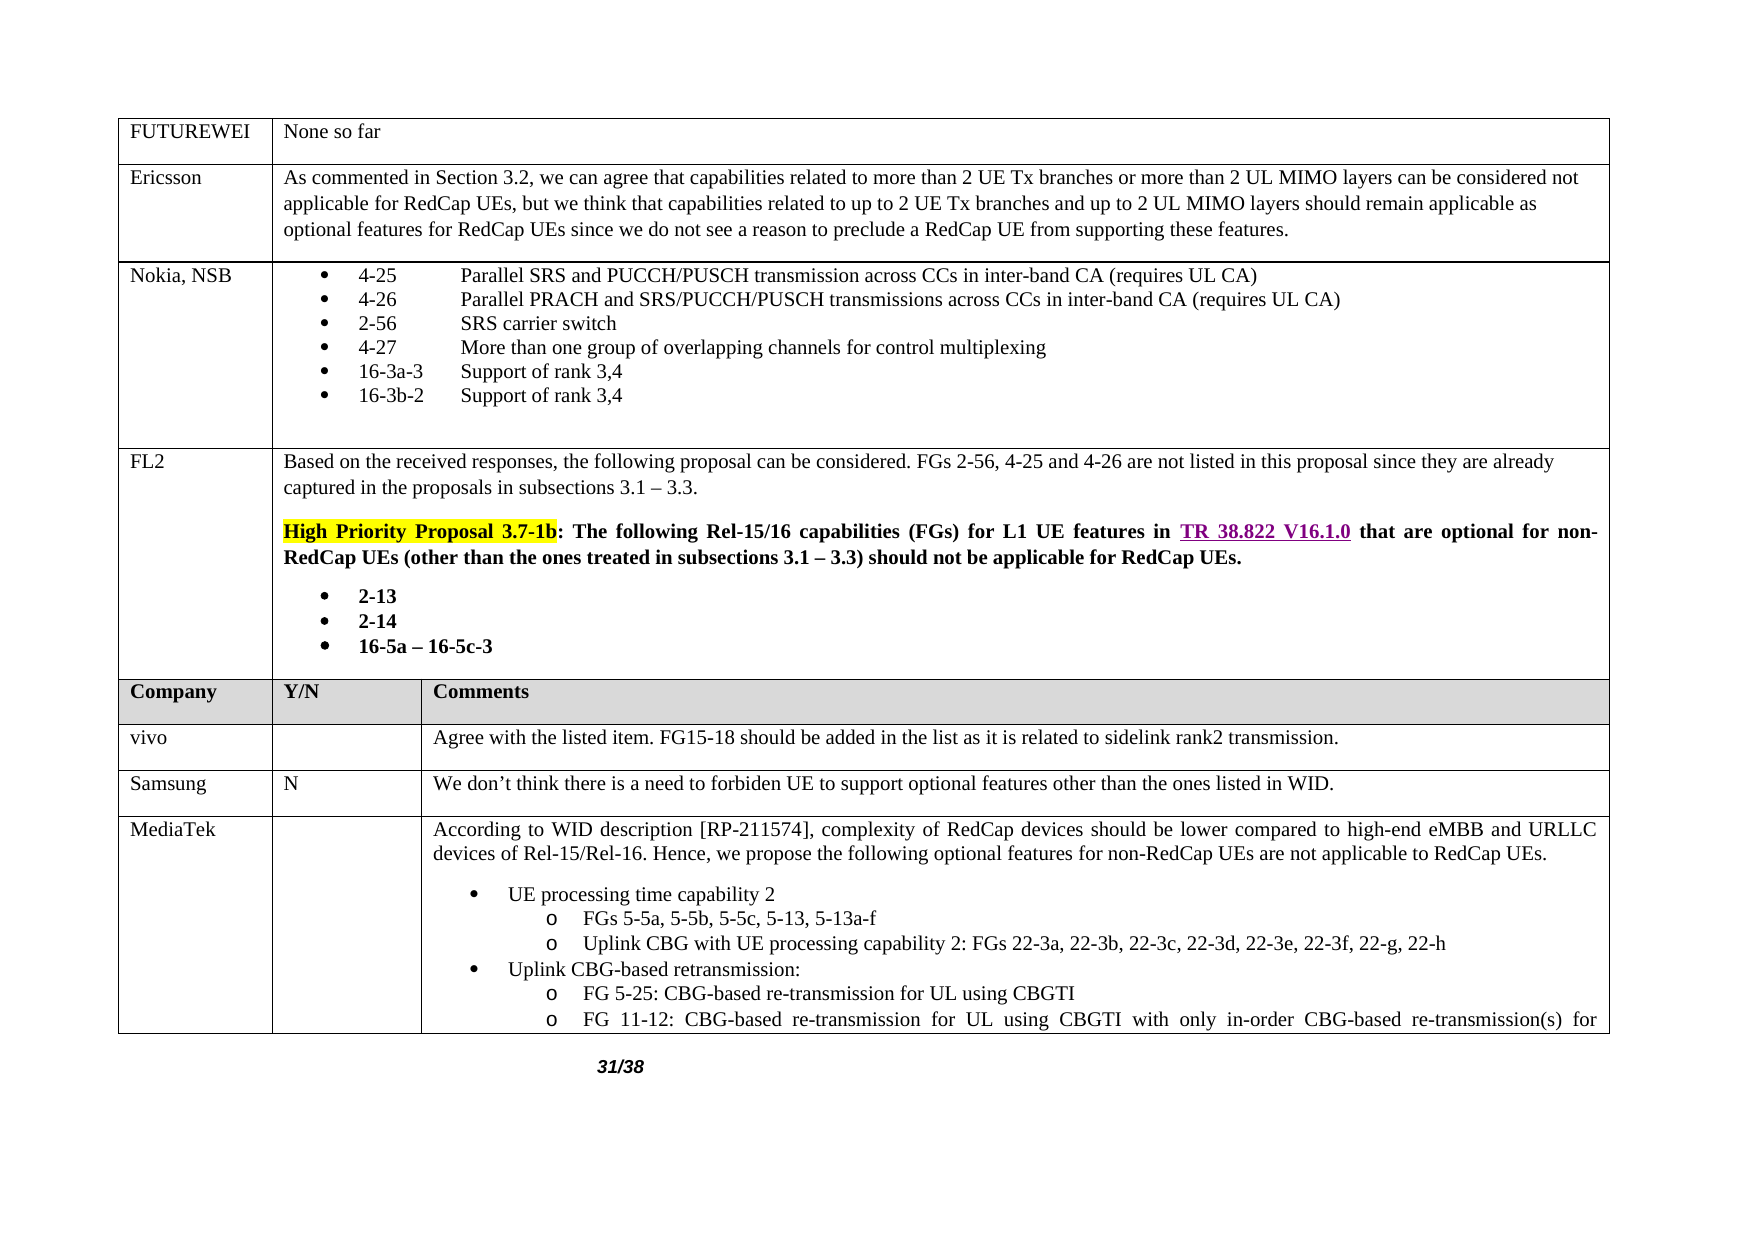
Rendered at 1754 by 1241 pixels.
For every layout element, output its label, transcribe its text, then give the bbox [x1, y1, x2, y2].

table_cell Samsung [119, 771, 272, 816]
table_cell [273, 817, 421, 1032]
table_cell N [273, 771, 421, 816]
table_cell None so far [273, 119, 1609, 164]
table_cell 4-25 Parallel SRS and PUCCH/PUSCH transmission across CCs in inter-band CA (requires UL CA) 4-26 Parallel PRACH and SRS/PUCCH/PUSCH transmissions across CCs in inter-band CA (requires UL CA) 2-56 SRS carrier switch 4-27 More than one group of overlapping channels for control multiplexing 16-3a-3 Support of rank 3,4 16-3b-2 Support of rank 3,4 [273, 263, 1609, 448]
table_cell Y/N [273, 680, 421, 724]
table_cell Ericsson [119, 165, 272, 261]
table_cell We don’t think there is a need to forbiden UE to support optional features other than the ones listed in WID. [422, 771, 1609, 816]
table_cell Comments [422, 680, 1609, 724]
table_cell vivo [119, 725, 272, 770]
table_cell As commented in Section 3.2, we can agree that capabilities related to more than 2 UE Tx branches or more than 2 UL MIMO layers can be considered not applicable for RedCap UEs, but we think that capabilities related to up to 2 UE Tx branches and up to 2 UL MIMO layers should remain applicable as optional features for RedCap UEs since we do not see a reason to preclude a RedCap UE from supporting these features. [273, 165, 1609, 261]
table_cell FUTUREWEI [119, 119, 272, 164]
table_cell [422, 817, 1609, 1032]
table_cell MediaTek [119, 817, 272, 1032]
table_cell Nokia, NSB [119, 263, 272, 448]
table_cell Agree with the listed item. FG15-18 should be added in the list as it is related to sidelink rank2 transmission. [422, 725, 1609, 770]
table_cell Company [119, 680, 272, 724]
table_cell FL2 [119, 449, 272, 678]
table_cell [273, 725, 421, 770]
table_cell Based on the received responses, the following proposal can be considered. FGs 2-56, 4-25 and 4-26 are not listed in this proposal since they are already captured in the proposals in subsections 3.1 – 3.3. High Priority Proposal 3.7-1b: The following Rel-15/16 capabilities (FGs) for L1 UE features in TR 38.822 V16.1.0 that are optional for non-RedCap UEs (other than the ones treated in subsections 3.1 – 3.3) should not be applicable for RedCap UEs. 2-13 2-14 16-5a – 16-5c-3 [273, 449, 1609, 678]
